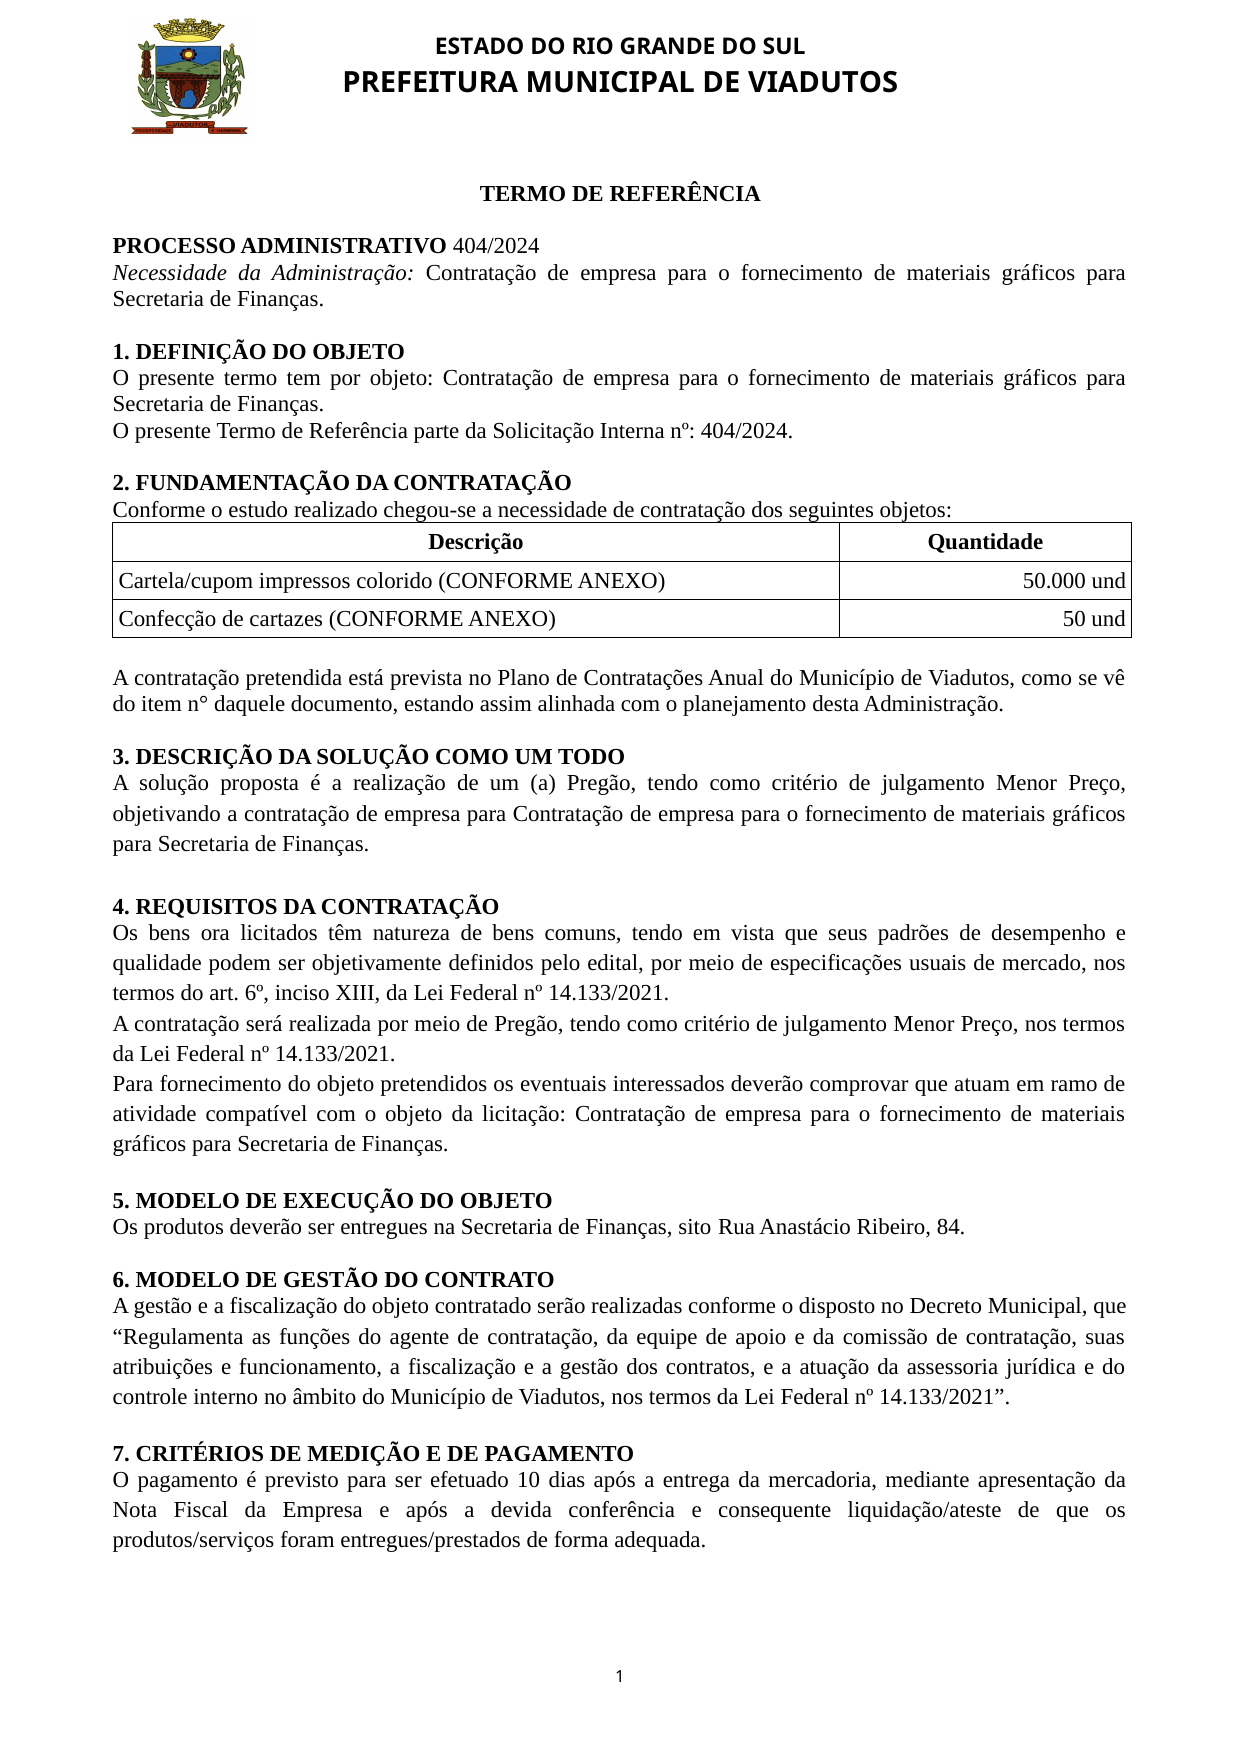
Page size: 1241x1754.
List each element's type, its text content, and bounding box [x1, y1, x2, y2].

text 1. DEFINIÇÃO DO OBJETO [112, 338, 1128, 364]
text Os bens ora licitados têm natureza de bens comuns, tendo em vista que seus padrões de desempenho e qualidade podem ser objetivamente definidos pelo edital, por meio de especificações usuais de mercado, nos termos do art. 6º, inciso XIII, da Lei Federal nº 14.133/2021. [112, 919, 1128, 1006]
table_cell Confecção de cartazes (CONFORME ANEXO) [113, 600, 839, 637]
text A solução proposta é a realização de um (a) Pregão, tendo como critério de julgamento Menor Preço, objetivando a contratação de empresa para Contratação de empresa para o fornecimento de materiais gráficos para Secretaria de Finanças. [112, 769, 1128, 856]
picture [127, 15, 253, 141]
text O pagamento é previsto para ser efetuado 10 dias após a entrega da mercadoria, mediante apresentação da Nota Fiscal da Empresa e após a devida conferência e consequente liquidação/ateste de que os produtos/serviços foram entregues/prestados de forma adequada. [112, 1466, 1128, 1553]
text Conforme o estudo realizado chegou-se a necessidade de contratação dos seguintes objetos: [112, 496, 1128, 522]
text A contratação pretendida está prevista no Plano de Contratações Anual do Município de Viadutos, como se vê do item n° daquele documento, estando assim alinhada com o planejamento desta Administração. [112, 664, 1128, 717]
table_cell Cartela/cupom impressos colorido (CONFORME ANEXO) [113, 562, 839, 599]
text Para fornecimento do objeto pretendidos os eventuais interessados deverão comprovar que atuam em ramo de atividade compatível com o objeto da licitação: Contratação de empresa para o fornecimento de materiais gráficos para Secretaria de Finanças. [112, 1070, 1128, 1157]
text 7. CRITÉRIOS DE MEDIÇÃO E DE PAGAMENTO [112, 1440, 1128, 1466]
text 6. MODELO DE GESTÃO DO CONTRATO [112, 1266, 1128, 1292]
text O presente Termo de Referência parte da Solicitação Interna nº: 404/2024. [112, 417, 1128, 443]
text O presente termo tem por objeto: Contratação de empresa para o fornecimento de materiais gráficos para Secretaria de Finanças. [112, 364, 1128, 417]
table_cell 50.000 und [840, 562, 1131, 599]
text 2. FUNDAMENTAÇÃO DA CONTRATAÇÃO [112, 469, 1128, 496]
text TERMO DE REFERÊNCIA [112, 179, 1128, 206]
text 3. DESCRIÇÃO DA SOLUÇÃO COMO UM TODO [112, 743, 1128, 769]
text A gestão e a fiscalização do objeto contratado serão realizadas conforme o disposto no Decreto Municipal, que “Regulamenta as funções do agente de contratação, da equipe de apoio e da comissão de contratação, suas atribuições e funcionamento, a fiscalização e a gestão dos contratos, e a atuação da assessoria jurídica e do controle interno no âmbito do Município de Viadutos, nos termos da Lei Federal nº 14.133/2021”. [112, 1292, 1128, 1409]
table_header Descrição [113, 523, 839, 561]
text Os produtos deverão ser entregues na Secretaria de Finanças, sito Rua Anastácio Ribeiro, 84. [112, 1213, 1128, 1240]
text PROCESSO ADMINISTRATIVO 404/2024 [112, 232, 1128, 259]
text 4. REQUISITOS DA CONTRATAÇÃO [112, 893, 1128, 919]
table_cell 50 und [840, 600, 1131, 637]
text Necessidade da Administração: Contratação de empresa para o fornecimento de materiais gráficos para Secretaria de Finanças. [112, 259, 1128, 311]
text 5. MODELO DE EXECUÇÃO DO OBJETO [112, 1187, 1128, 1213]
table_header Quantidade [840, 523, 1131, 561]
text A contratação será realizada por meio de Pregão, tendo como critério de julgamento Menor Preço, nos termos da Lei Federal nº 14.133/2021. [112, 1010, 1128, 1066]
